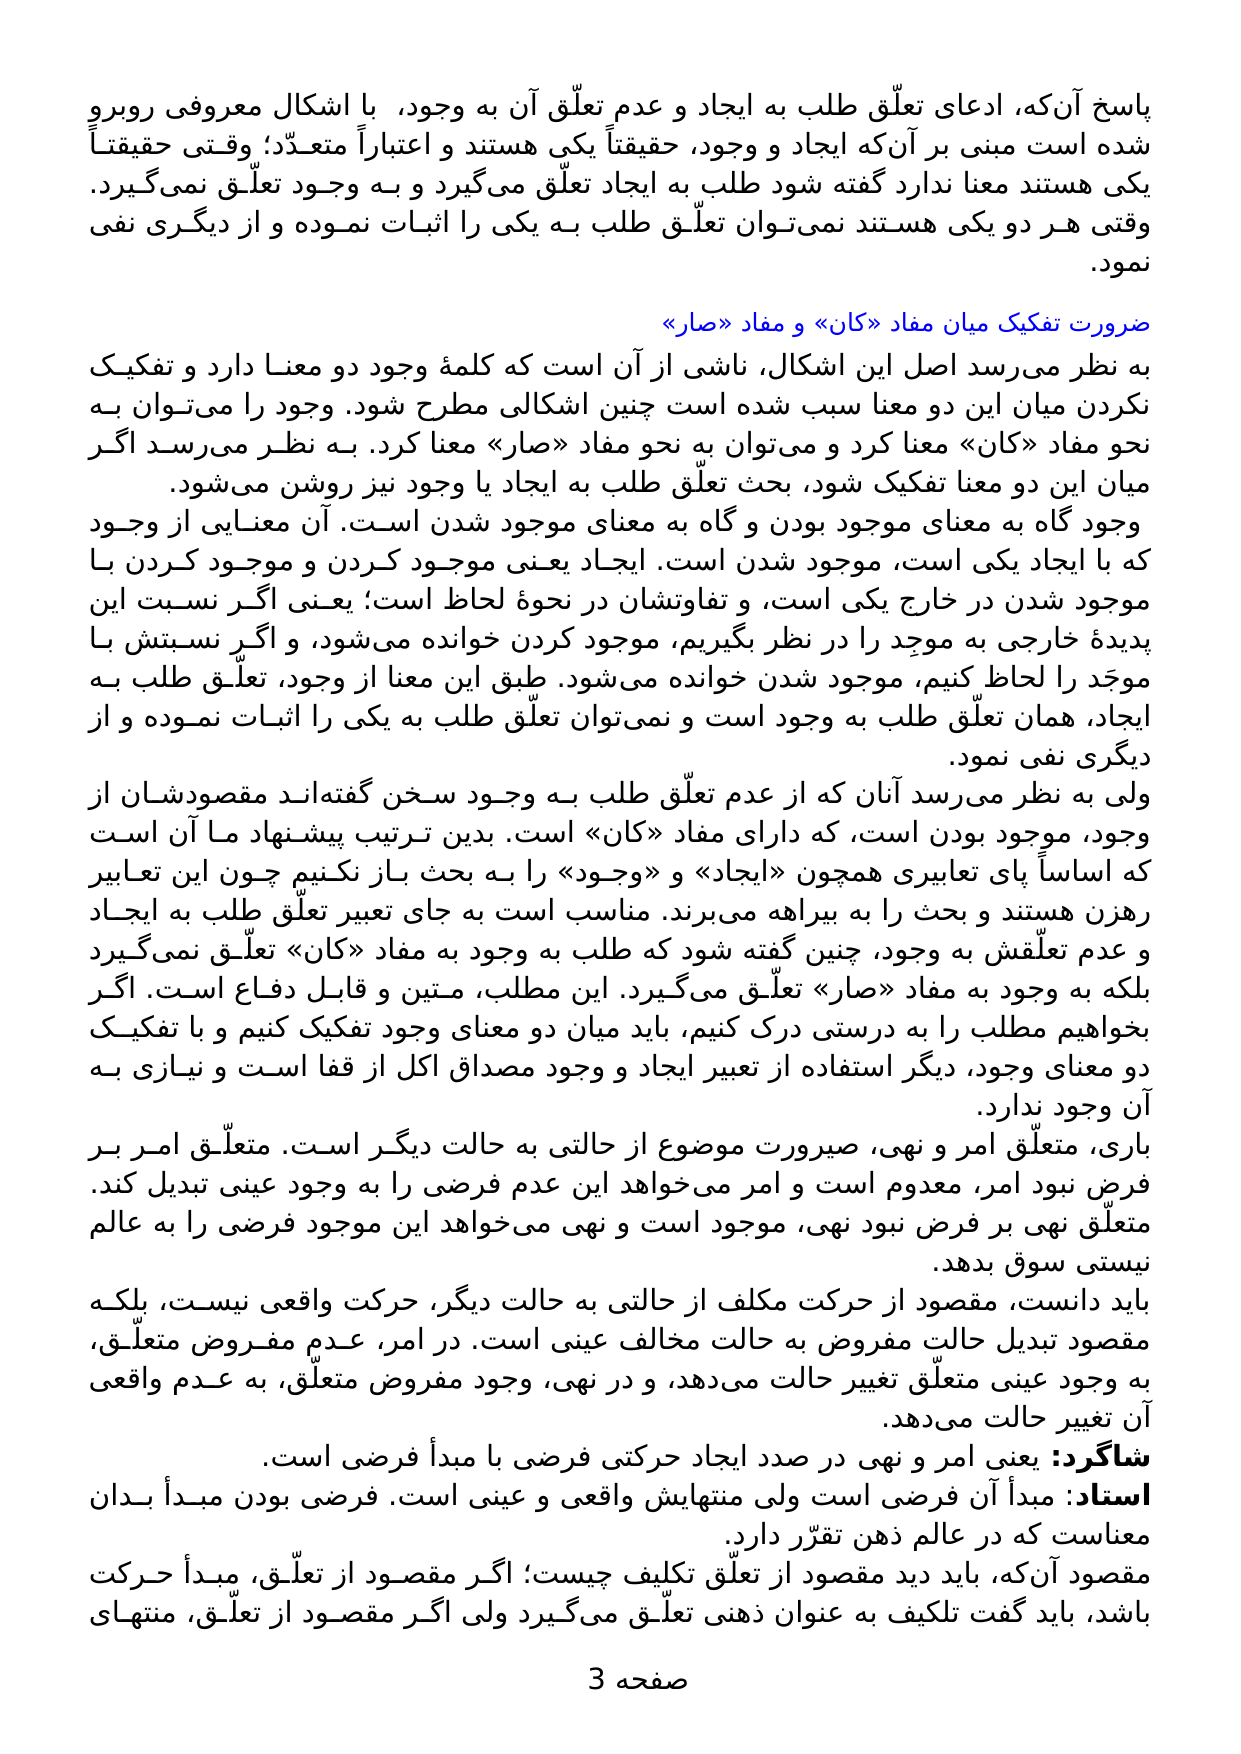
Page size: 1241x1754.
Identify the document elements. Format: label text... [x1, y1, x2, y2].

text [89, 1556, 1152, 1629]
subtitle ضرورت تفکیک میان مفاد «کان» و مفاد «صار» [89, 308, 1152, 338]
text وجود گاه به معنای موجود بودن و گاه به معنای موجود شدن است. آن معنایی از وجود که با ایجاد یکی است، موجود شدن است. ایجاد یعنی موجود کردن و موجود کردن با موجود شدن در خارج یکی است، و تفاوتشان در نحوۀ لحاظ است؛ یعنی اگر نسبت این پدیدۀ خارجی به موجِد را در نظر بگیریم، موجود کردن خوانده می‌شود، و اگر نسبتش با موجَد را لحاظ کنیم، موجود شدن خوانده می‌شود. طبق این معنا از وجود، تعلّق طلب به ایجاد، همان تعلّق طلب به وجود است و نمی‌توان تعلّق طلب به یکی را اثبات نموده و از دیگری نفی نمود. [89, 504, 1152, 772]
text استاد: مبدأ آن فرضی است ولی منتهایش واقعی و عینی است. فرضی بودن مبدأ بدان معناست که در عالم ذهن تقرّر دارد. [89, 1478, 1152, 1551]
text شاگرد: یعنی امر و نهی در صدد ایجاد حرکتی فرضی با مبدأ فرضی است. [89, 1439, 1152, 1473]
text ولی به نظر می‌رسد آنان که از عدم تعلّق طلب به وجود سخن گفته‌اند مقصودشان از وجود، موجود بودن است، که دارای مفاد «کان» است. بدین ترتیب پیشنهاد ما آن است که اساساً پای تعابیری همچون «ایجاد» و «وجود» را به بحث باز نکنیم چون این تعابیر رهزن هستند و بحث را به بیراهه می‌برند. مناسب است به جای تعبیر تعلّق طلب به ایجاد و عدم تعلّقش به وجود، چنین گفته شود که طلب به وجود به مفاد «کان» تعلّق نمی‌گیرد بلکه به وجود به مفاد «صار» تعلّق می‌گیرد. این مطلب، متین و قابل دفاع است. اگر بخواهیم مطلب را به درستی درک کنیم، باید میان دو معنای وجود تفکیک کنیم و با تفکیک دو معنای وجود، دیگر استفاده از تعبیر ایجاد و وجود مصداق اکل از قفا است و نیازی به آن وجود ندارد. [89, 777, 1152, 1122]
text به نظر می‌رسد اصل این اشکال، ناشی از آن است که کلمۀ وجود دو معنا دارد و تفکیک نکردن میان این دو معنا سبب شده است چنین اشکالی مطرح شود. وجود را می‌توان به نحو مفاد «کان» معنا کرد و می‌توان به نحو مفاد «صار» معنا کرد. به نظر می‌رسد اگر میان این دو معنا تفکیک شود، بحث تعلّق طلب به ایجاد یا وجود نیز روشن می‌شود. [89, 348, 1152, 499]
text باری، متعلّق امر و نهی، صیرورت موضوع از حالتی به حالت دیگر است. متعلّق امر بر فرض نبود امر، معدوم است و امر می‌خواهد این عدم فرضی را به وجود عینی تبدیل کند. متعلّق نهی بر فرض نبود نهی، موجود است و نهی می‌خواهد این موجود فرضی را به عالم نیستی سوق بدهد. [89, 1127, 1152, 1278]
text باید دانست، مقصود از حرکت مکلف از حالتی به حالت دیگر، حرکت واقعی نیست، بلکه مقصود تبدیل حالت مفروض به حالت مخالف عینی است. در امر، عدم مفروض متعلّق، به وجود عینی متعلّق تغییر حالت می‌دهد، و در نهی، وجود مفروض متعلّق، به عدم واقعی آن تغییر حالت می‌دهد. [89, 1283, 1152, 1434]
text پاسخ آن‌که، ادعای تعلّق طلب به ایجاد و عدم تعلّق آن به وجود، با اشکال معروفی روبرو شده است مبنی بر آن‌که ایجاد و وجود، حقیقتاً یکی هستند و اعتباراً متعدّد؛ وقتی حقیقتاً یکی هستند معنا ندارد گفته شود طلب به ایجاد تعلّق می‌گیرد و به وجود تعلّق نمی‌گیرد. وقتی هر دو یکی هستند نمی‌توان تعلّق طلب به یکی را اثبات نموده و از دیگری نفی نمود. [89, 89, 1152, 278]
